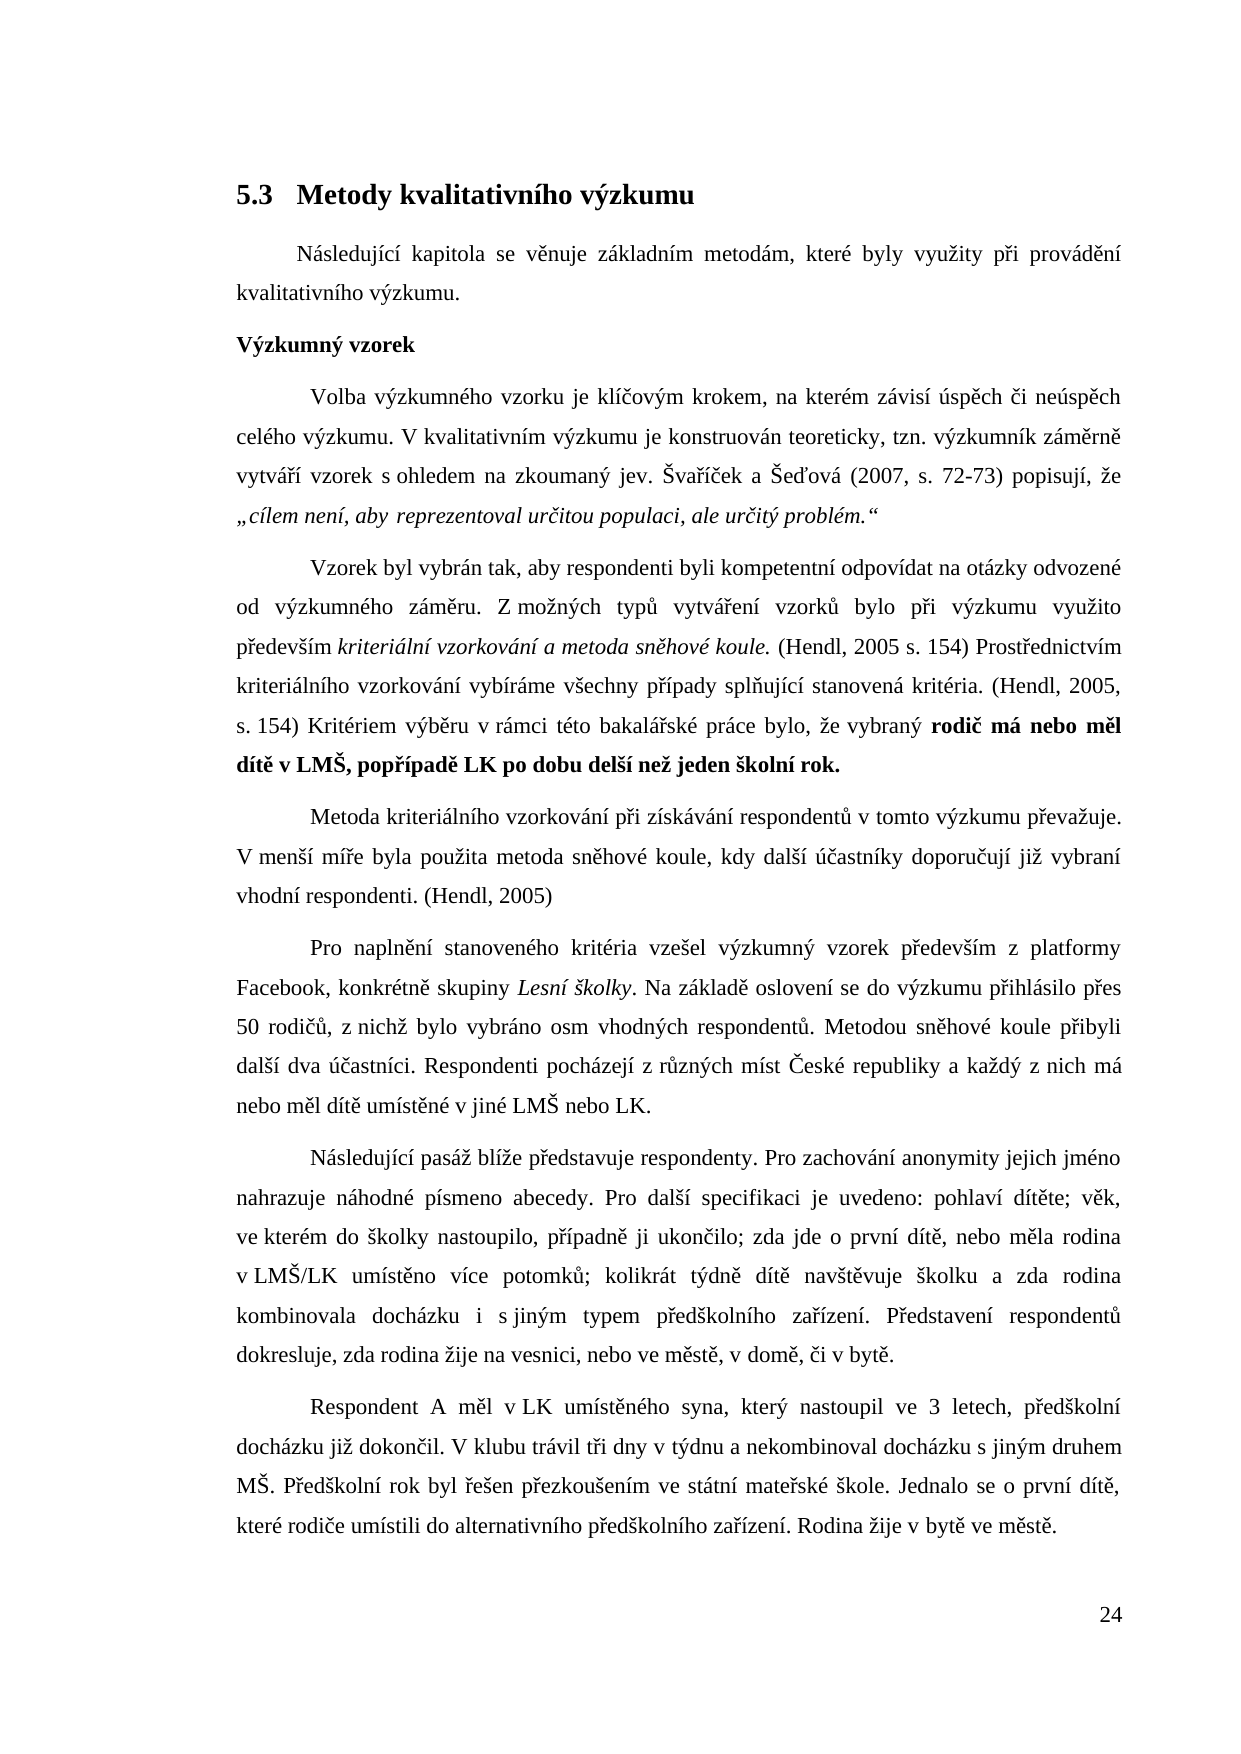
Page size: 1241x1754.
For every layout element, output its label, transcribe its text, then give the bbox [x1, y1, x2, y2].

text Pro naplnění stanoveného kritéria vzešel výzkumný vzorek především z platformy Facebook, konkrétně skupiny Lesní školky. Na základě oslovení se do výzkumu přihlásilo přes 50 rodičů, z nichž bylo vybráno osm vhodných respondentů. Metodou sněhové koule přibyli další dva účastníci. Respondenti pocházejí z různých míst České republiky a každý z nich má nebo měl dítě umístěné v jiné LMŠ nebo LK. [236, 934, 1122, 1118]
text Následující kapitola se věnuje základním metodám, které byly využity při provádění kvalitativního výzkumu. [236, 240, 1122, 306]
subtitle Metody kvalitativního výzkumu [236, 177, 1122, 211]
text Výzkumný vzorek [236, 331, 1122, 358]
text Respondent A měl v LK umístěného syna, který nastoupil ve 3 letech, předškolní docházku již dokončil. V klubu trávil tři dny v týdnu a nekombinoval docházku s jiným druhem MŠ. Předškolní rok byl řešen přezkoušením ve státní mateřské škole. Jednalo se o první dítě, které rodiče umístili do alternativního předškolního zařízení. Rodina žije v bytě ve městě. [236, 1393, 1122, 1538]
text Následující pasáž blíže představuje respondenty. Pro zachování anonymity jejich jméno nahrazuje náhodné písmeno abecedy. Pro další specifikaci je uvedeno: pohlaví dítěte; věk, ve kterém do školky nastoupilo, případně ji ukončilo; zda jde o první dítě, nebo měla rodina v LMŠ/LK umístěno více potomků; kolikrát týdně dítě navštěvuje školku a zda rodina kombinovala docházku i s jiným typem předškolního zařízení. Představení respondentů dokresluje, zda rodina žije na vesnici, nebo ve městě, v domě, či v bytě. [236, 1144, 1122, 1368]
text Volba výzkumného vzorku je klíčovým krokem, na kterém závisí úspěch či neúspěch celého výzkumu. V kvalitativním výzkumu je konstruován teoreticky, tzn. výzkumník záměrně vytváří vzorek s ohledem na zkoumaný jev. Švaříček a Šeďová (2007, s. 72-73) popisují, že „cílem není, aby reprezentoval určitou populaci, ale určitý problém.“ [236, 383, 1122, 528]
text Metoda kriteriálního vzorkování při získávání respondentů v tomto výzkumu převažuje. V menší míře byla použita metoda sněhové koule, kdy další účastníky doporučují již vybraní vhodní respondenti. (Hendl, 2005) [236, 803, 1122, 908]
text Vzorek byl vybrán tak, aby respondenti byli kompetentní odpovídat na otázky odvozené od výzkumného záměru. Z možných typů vytváření vzorků bylo při výzkumu využito především kriteriální vzorkování a metoda sněhové koule. (Hendl, 2005 s. 154) Prostřednictvím kriteriálního vzorkování vybíráme všechny případy splňující stanovená kritéria. (Hendl, 2005, s. 154) Kritériem výběru v rámci této bakalářské práce bylo, že vybraný rodič má nebo měl dítě v LMŠ, popřípadě LK po dobu delší než jeden školní rok. [236, 554, 1122, 778]
